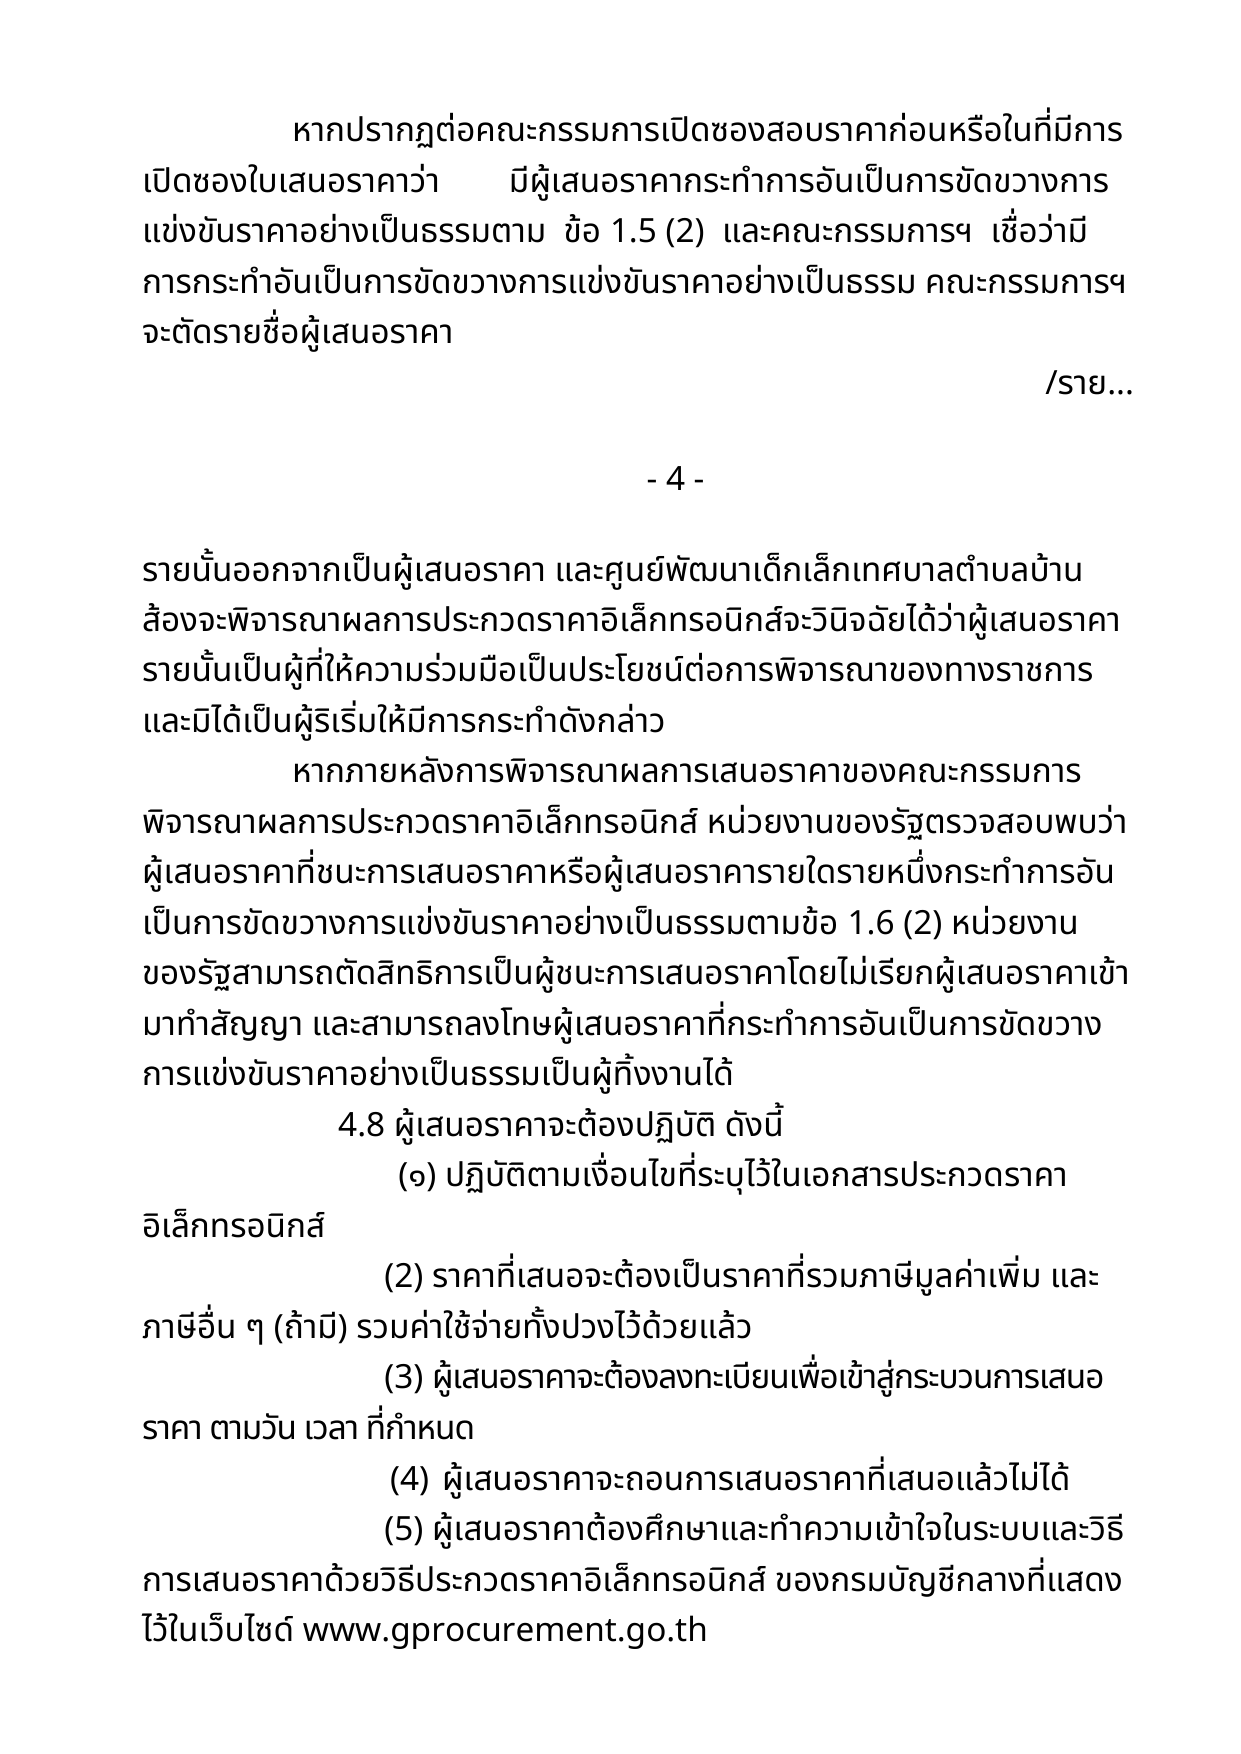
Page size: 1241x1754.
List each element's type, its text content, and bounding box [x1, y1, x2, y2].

text (3) ผู้เสนอราคาจะต้องลงทะเบียนเพื่อเข้าสู่กระบวนการเสนอราคา ตามวัน เวลา ที่กำหนด [142, 1353, 1134, 1454]
text 4.8 ผู้เสนอราคาจะต้องปฏิบัติ ดังนี้ [142, 1100, 1134, 1151]
text หากภายหลังการพิจารณาผลการเสนอราคาของคณะกรรมการพิจารณาผลการประกวดราคาอิเล็กทรอนิกส์ หน่วยงานของรัฐตรวจสอบพบว่าผู้เสนอราคาที่ชนะการเสนอราคาหรือผู้เสนอราคารายใดรายหนึ่งกระทำการอันเป็นการขัดขวางการแข่งขันราคาอย่างเป็นธรรมตามข้อ 1.6 (2) หน่วยงานของรัฐสามารถตัดสิทธิการเป็นผู้ชนะการเสนอราคาโดยไม่เรียกผู้เสนอราคาเข้ามาทำสัญญา และสามารถลงโทษผู้เสนอราคาที่กระทำการอันเป็นการขัดขวางการแข่งขันราคาอย่างเป็นธรรมเป็นผู้ทิ้งงานได้ [142, 747, 1134, 1100]
text (5) ผู้เสนอราคาต้องศึกษาและทำความเข้าใจในระบบและวิธีการเสนอราคาด้วยวิธีประกวดราคาอิเล็กทรอนิกส์ ของกรมบัญชีกลางที่แสดงไว้ในเว็บไซด์ www.gprocurement.go.th [142, 1505, 1134, 1657]
text /ราย... [142, 359, 1134, 409]
text (2) ราคาที่เสนอจะต้องเป็นราคาที่รวมภาษีมูลค่าเพิ่ม และภาษีอื่น ๆ (ถ้ามี) รวมค่าใช้จ่ายทั้งปวงไว้ด้วยแล้ว [142, 1252, 1134, 1353]
text - 4 - [142, 455, 1134, 500]
text (๑) ปฏิบัติตามเงื่อนไขที่ระบุไว้ในเอกสารประกวดราคาอิเล็กทรอนิกส์ [142, 1151, 1134, 1252]
text หากปรากฏต่อคณะกรรมการเปิดซองสอบราคาก่อนหรือในที่มีการเปิดซองใบเสนอราคาว่า มีผู้เสนอราคากระทำการอันเป็นการขัดขวางการแข่งขันราคาอย่างเป็นธรรมตาม ข้อ 1.5 (2) และคณะกรรมการฯ เชื่อว่ามีการกระทำอันเป็นการขัดขวางการแข่งขันราคาอย่างเป็นธรรม คณะกรรมการฯ จะตัดรายชื่อผู้เสนอราคา [142, 106, 1134, 359]
text รายนั้นออกจากเป็นผู้เสนอราคา และศูนย์พัฒนาเด็กเล็กเทศบาลตำบลบ้านส้องจะพิจารณาผลการประกวดราคาอิเล็กทรอนิกส์จะวินิจฉัยได้ว่าผู้เสนอราคารายนั้นเป็นผู้ที่ให้ความร่วมมือเป็นประโยชน์ต่อการพิจารณาของทางราชการและมิได้เป็นผู้ริเริ่มให้มีการกระทำดังกล่าว [142, 546, 1134, 747]
text (4) ผู้เสนอราคาจะถอนการเสนอราคาที่เสนอแล้วไม่ได้ [142, 1454, 1134, 1505]
